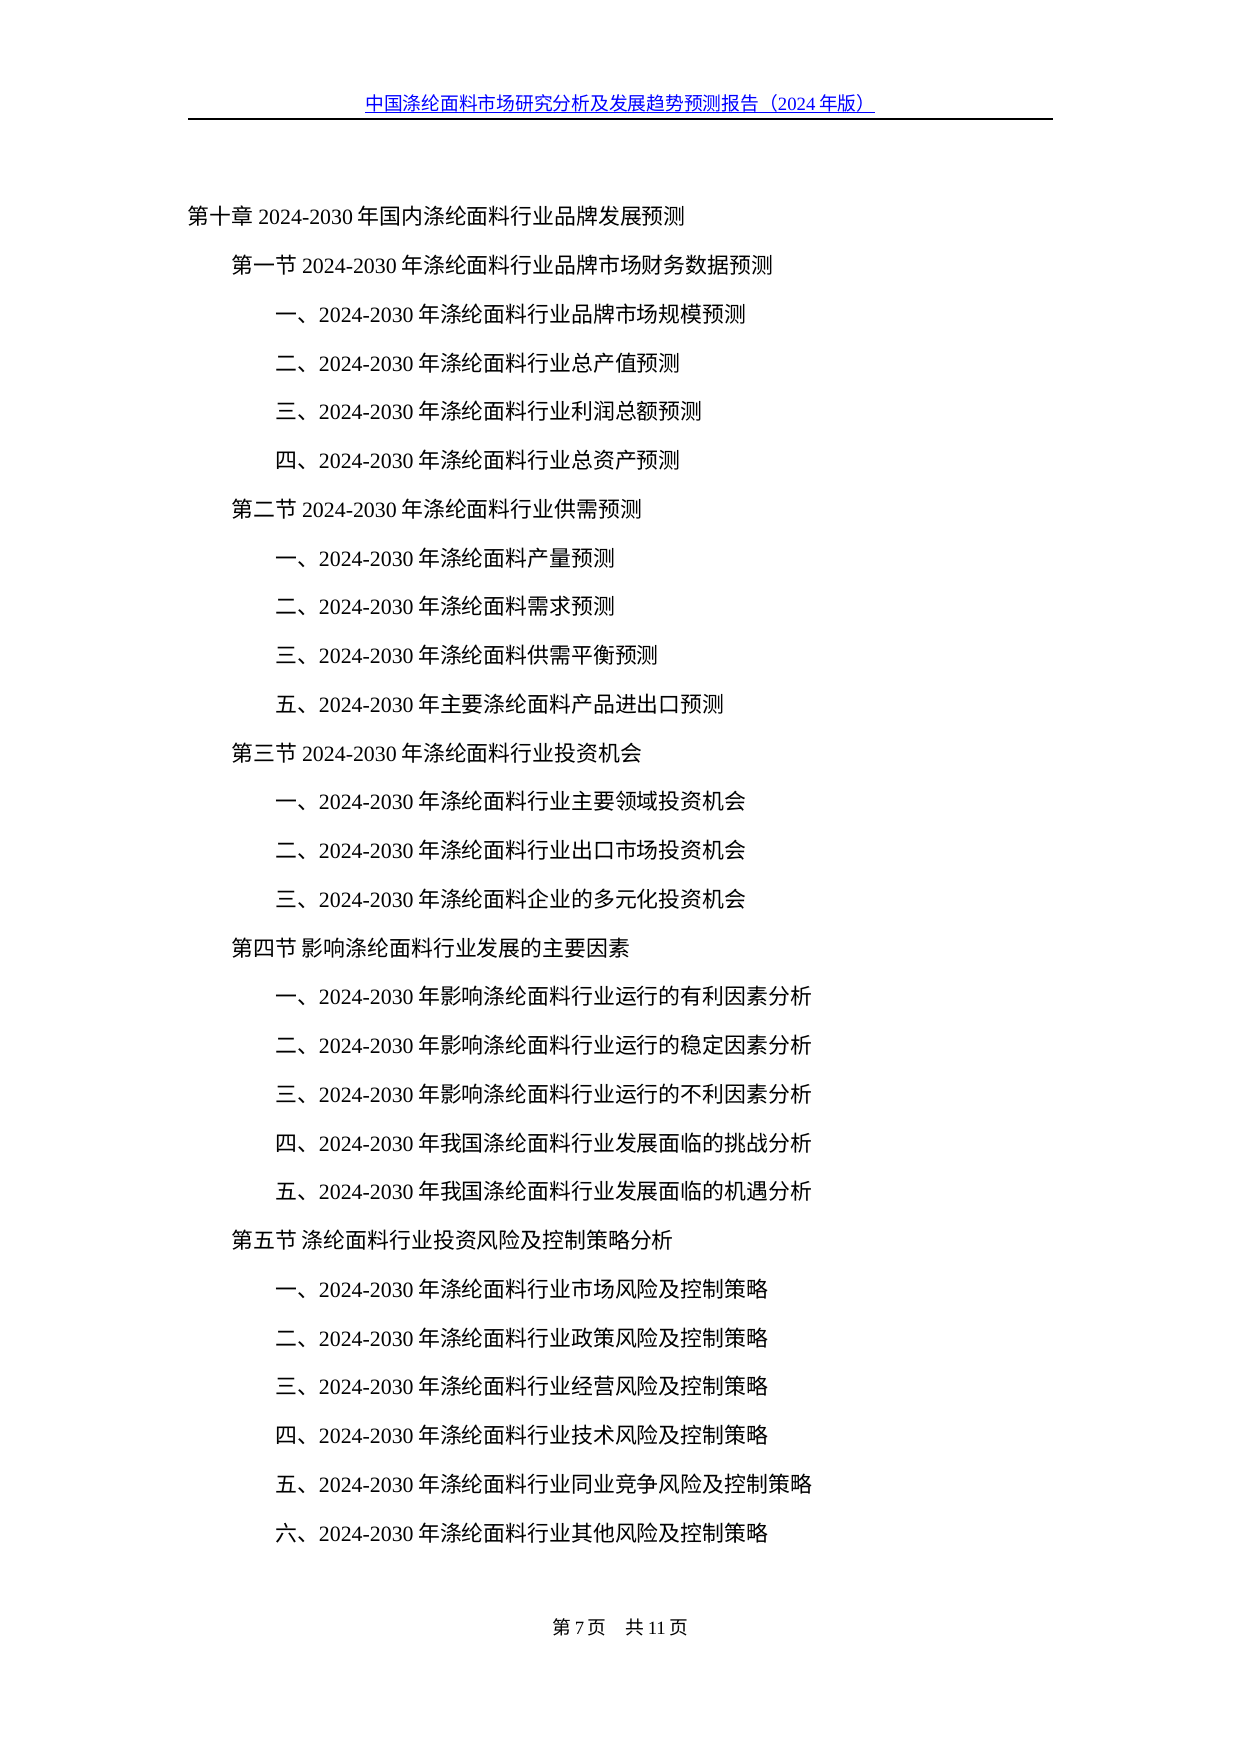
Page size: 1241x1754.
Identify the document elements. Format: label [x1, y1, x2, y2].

text [187, 150, 1053, 1548]
